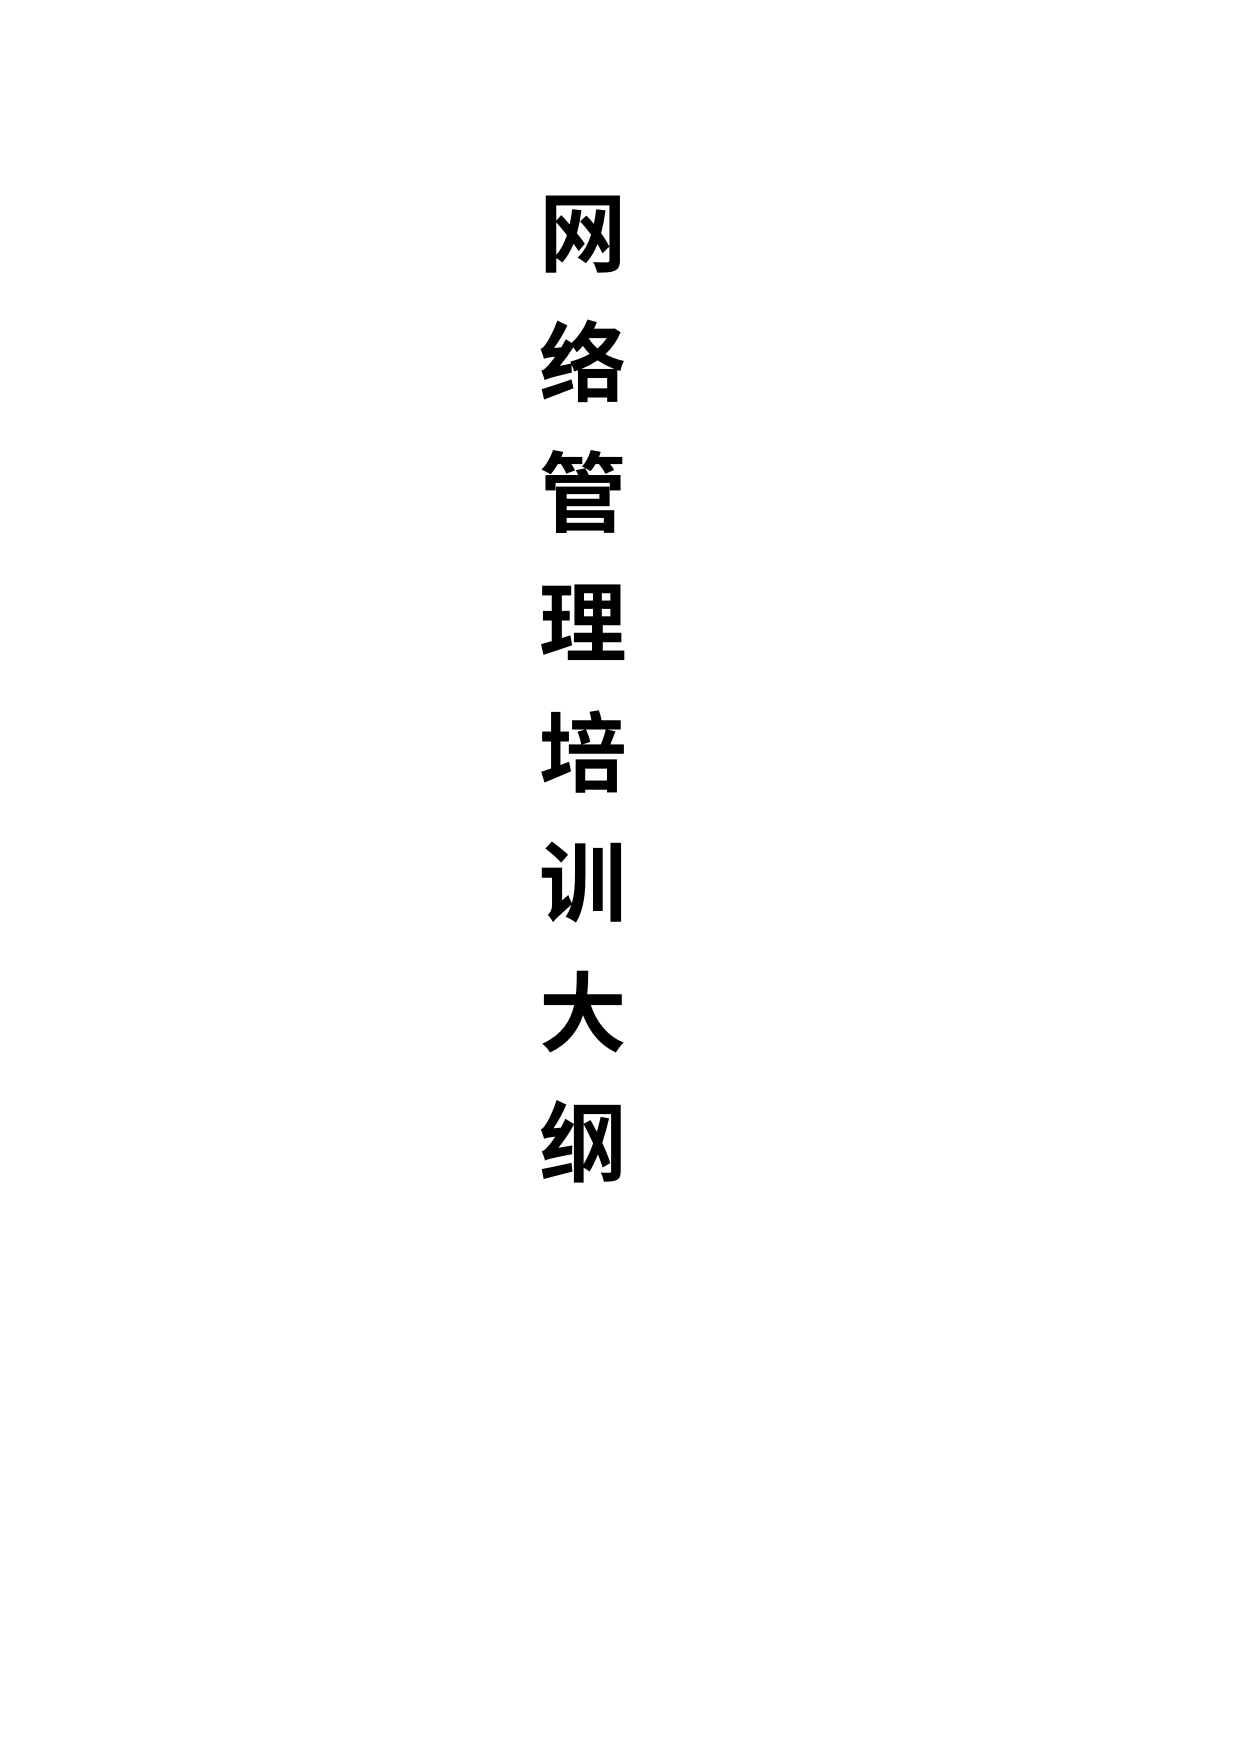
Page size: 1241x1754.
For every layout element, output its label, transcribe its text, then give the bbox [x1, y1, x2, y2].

text 理 [187, 552, 1053, 682]
text 管 [187, 422, 1053, 552]
text 纲 [187, 1072, 1053, 1202]
text 络 [187, 292, 1053, 422]
text 网 [187, 162, 1053, 292]
text 训 [187, 812, 1053, 942]
text 大 [187, 942, 1053, 1072]
text 培 [187, 682, 1053, 812]
